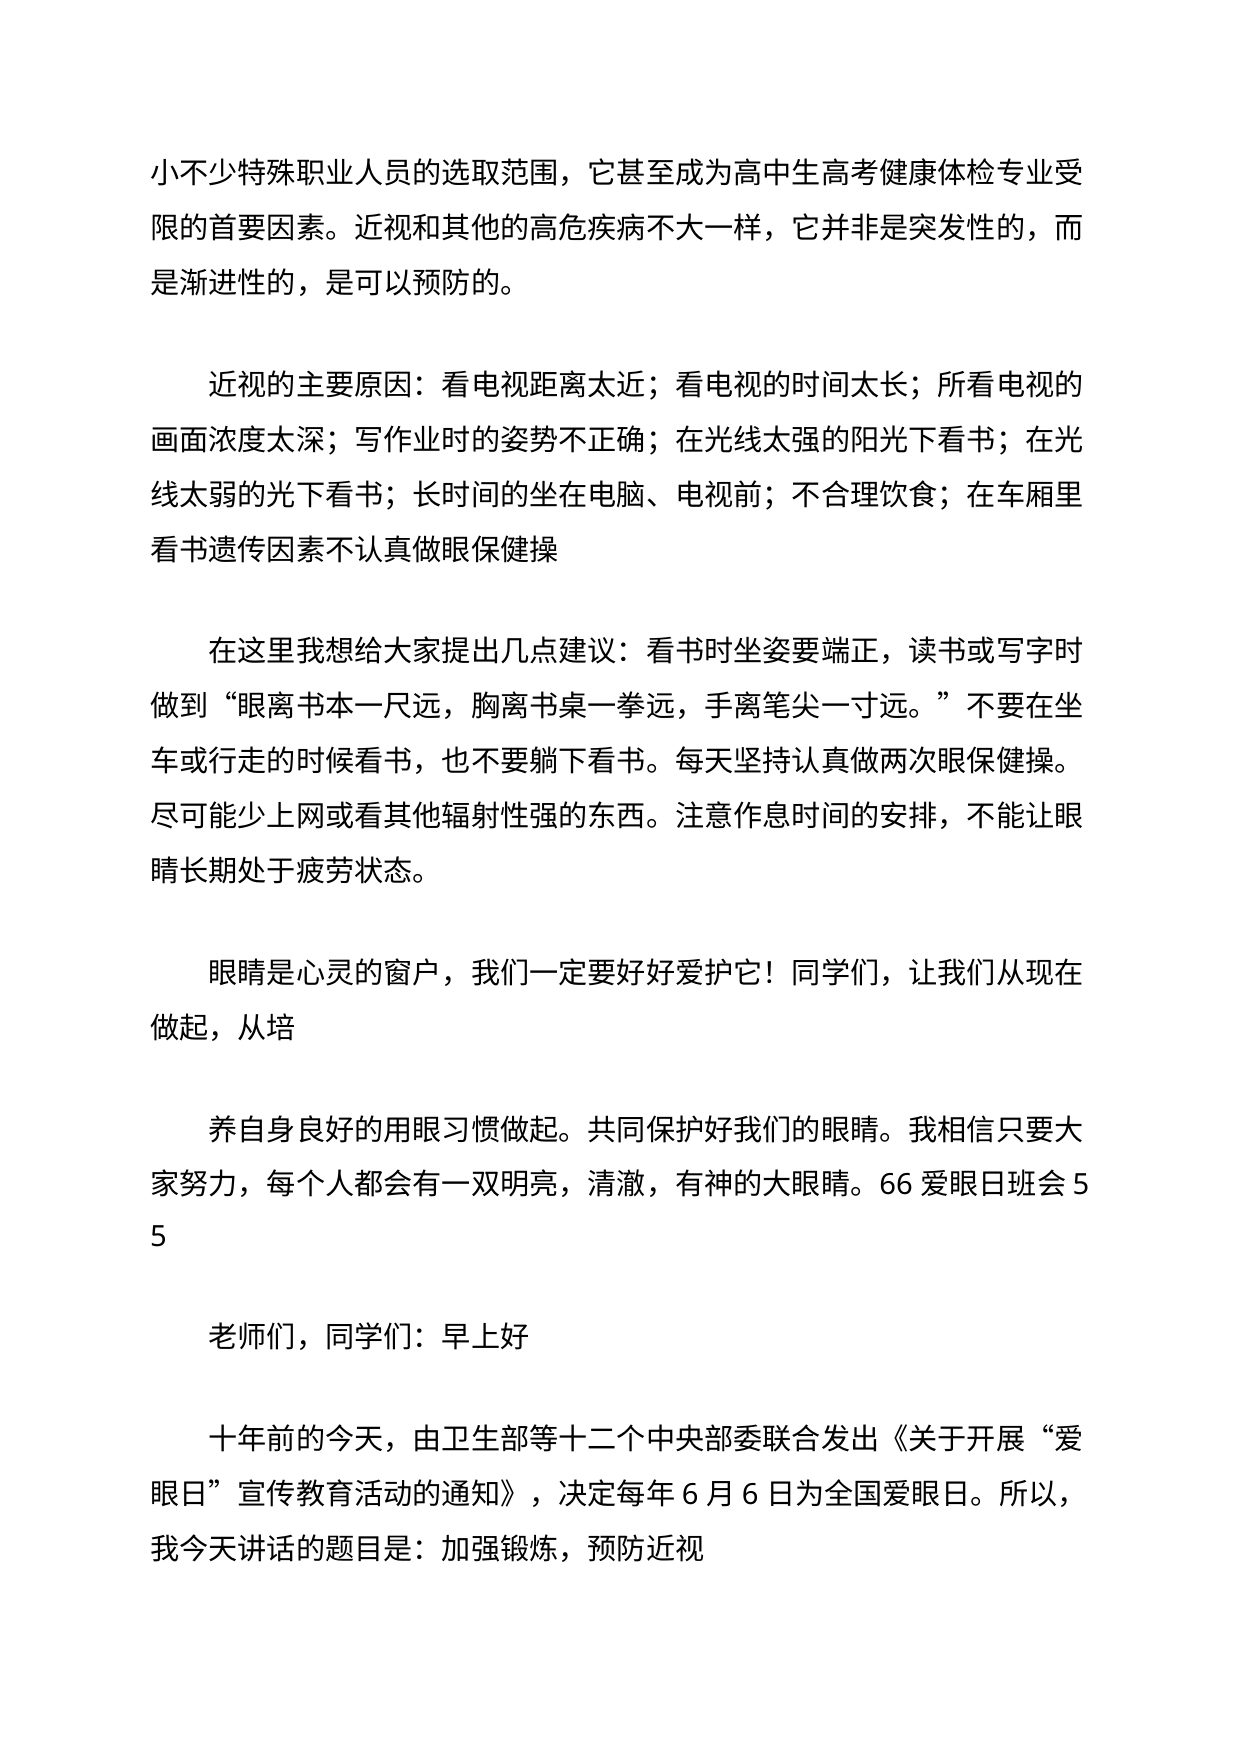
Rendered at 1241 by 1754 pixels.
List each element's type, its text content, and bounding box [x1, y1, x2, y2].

text 在这里我想给大家提出几点建议：看书时坐姿要端正，读书或写字时做到“眼离书本一尺远，胸离书桌一拳远，手离笔尖一寸远。”不要在坐车或行走的时候看书，也不要躺下看书。每天坚持认真做两次眼保健操。尽可能少上网或看其他辐射性强的东西。注意作息时间的安排，不能让眼睛长期处于疲劳状态。 [150, 628, 1090, 890]
text 近视的主要原因：看电视距离太近；看电视的时间太长；所看电视的画面浓度太深；写作业时的姿势不正确；在光线太强的阳光下看书；在光线太弱的光下看书；长时间的坐在电脑、电视前；不合理饮食；在车厢里看书遗传因素不认真做眼保健操 [150, 362, 1090, 568]
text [150, 150, 1090, 302]
text 养自身良好的用眼习惯做起。共同保护好我们的眼睛。我相信只要大家努力，每个人都会有一双明亮，清澈，有神的大眼睛。66 爱眼日班会 5 5 [150, 1106, 1090, 1255]
text 十年前的今天，由卫生部等十二个中央部委联合发出《关于开展“爱眼日”宣传教育活动的通知》，决定每年 6 月 6 日为全国爱眼日。所以，我今天讲话的题目是：加强锻炼，预防近视 [150, 1415, 1090, 1568]
text 老师们，同学们：早上好 [150, 1314, 1090, 1356]
text 眼睛是心灵的窗户，我们一定要好好爱护它！同学们，让我们从现在做起，从培 [150, 949, 1090, 1047]
